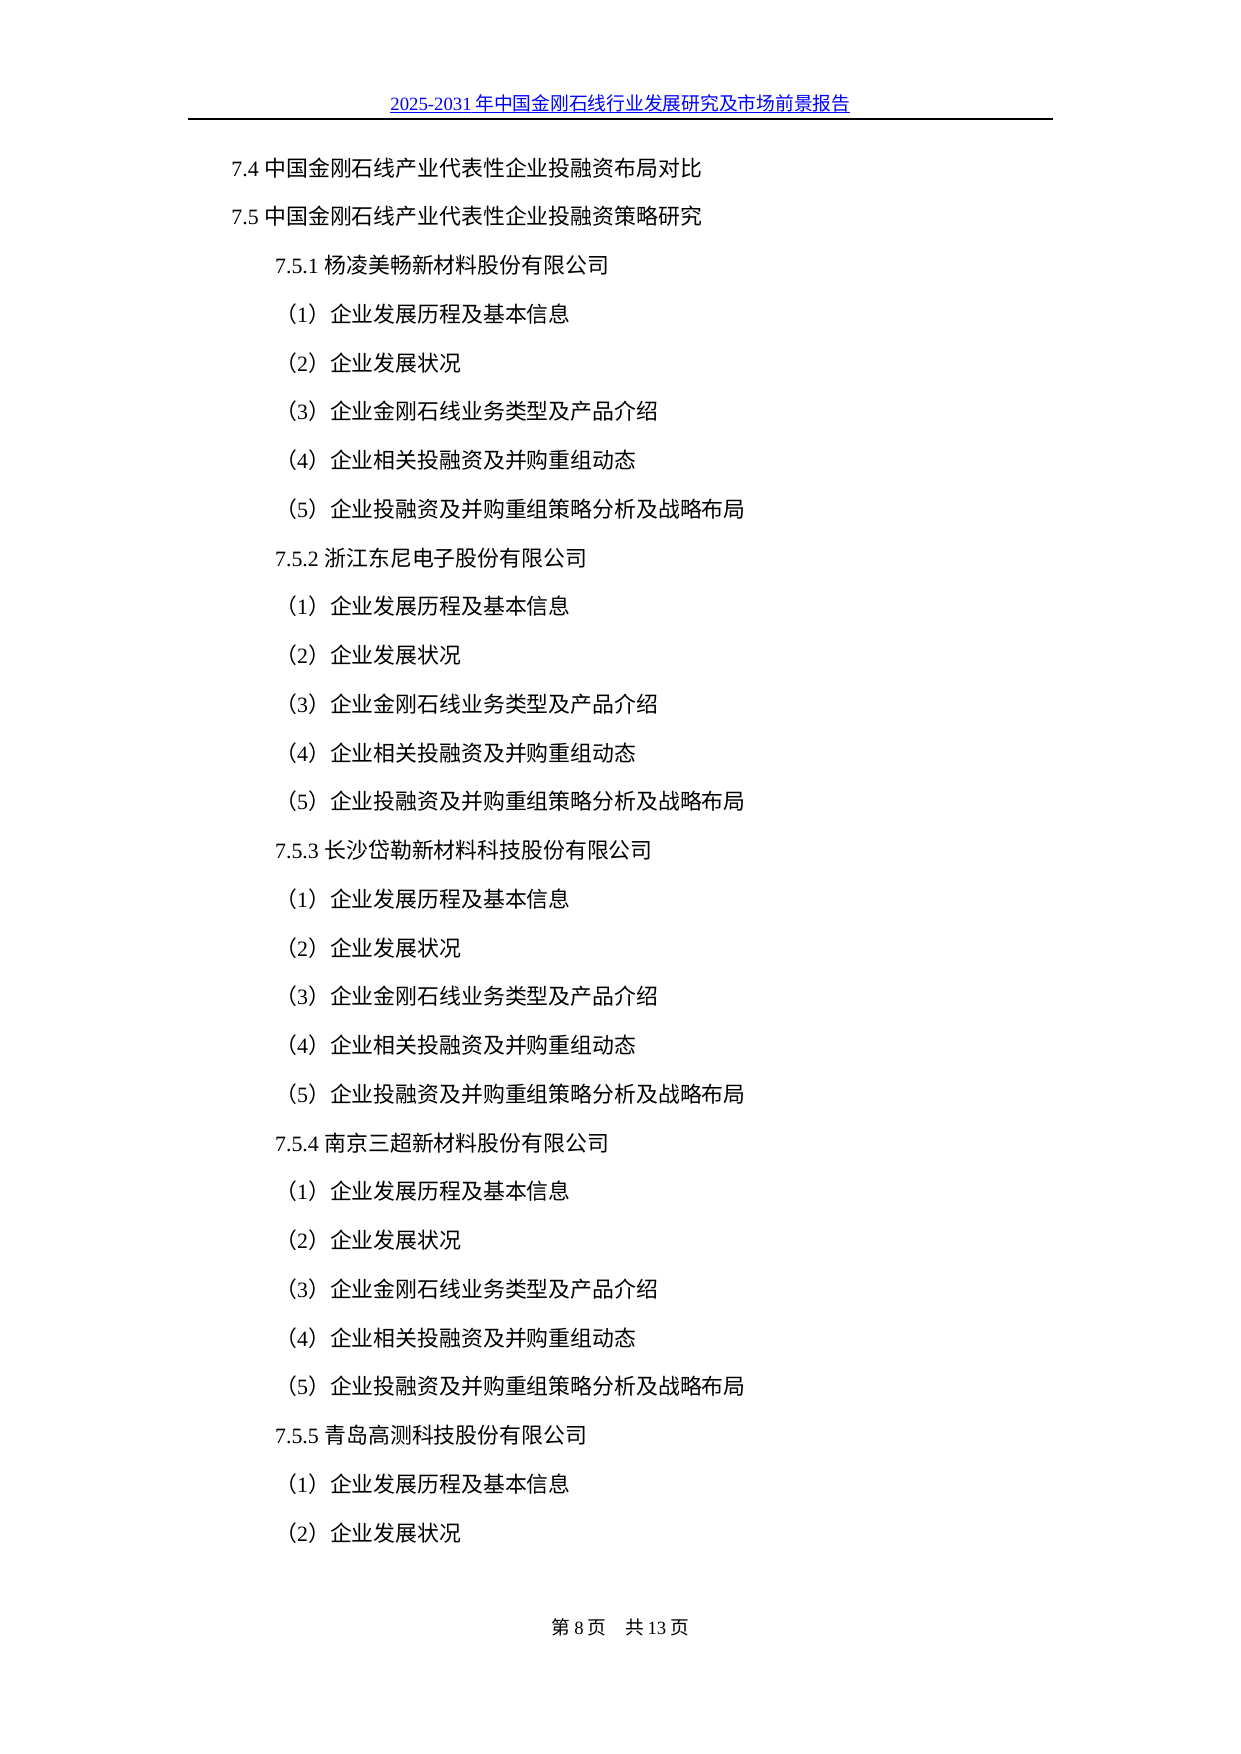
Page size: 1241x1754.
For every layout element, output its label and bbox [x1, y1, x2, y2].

text [187, 150, 1053, 1548]
